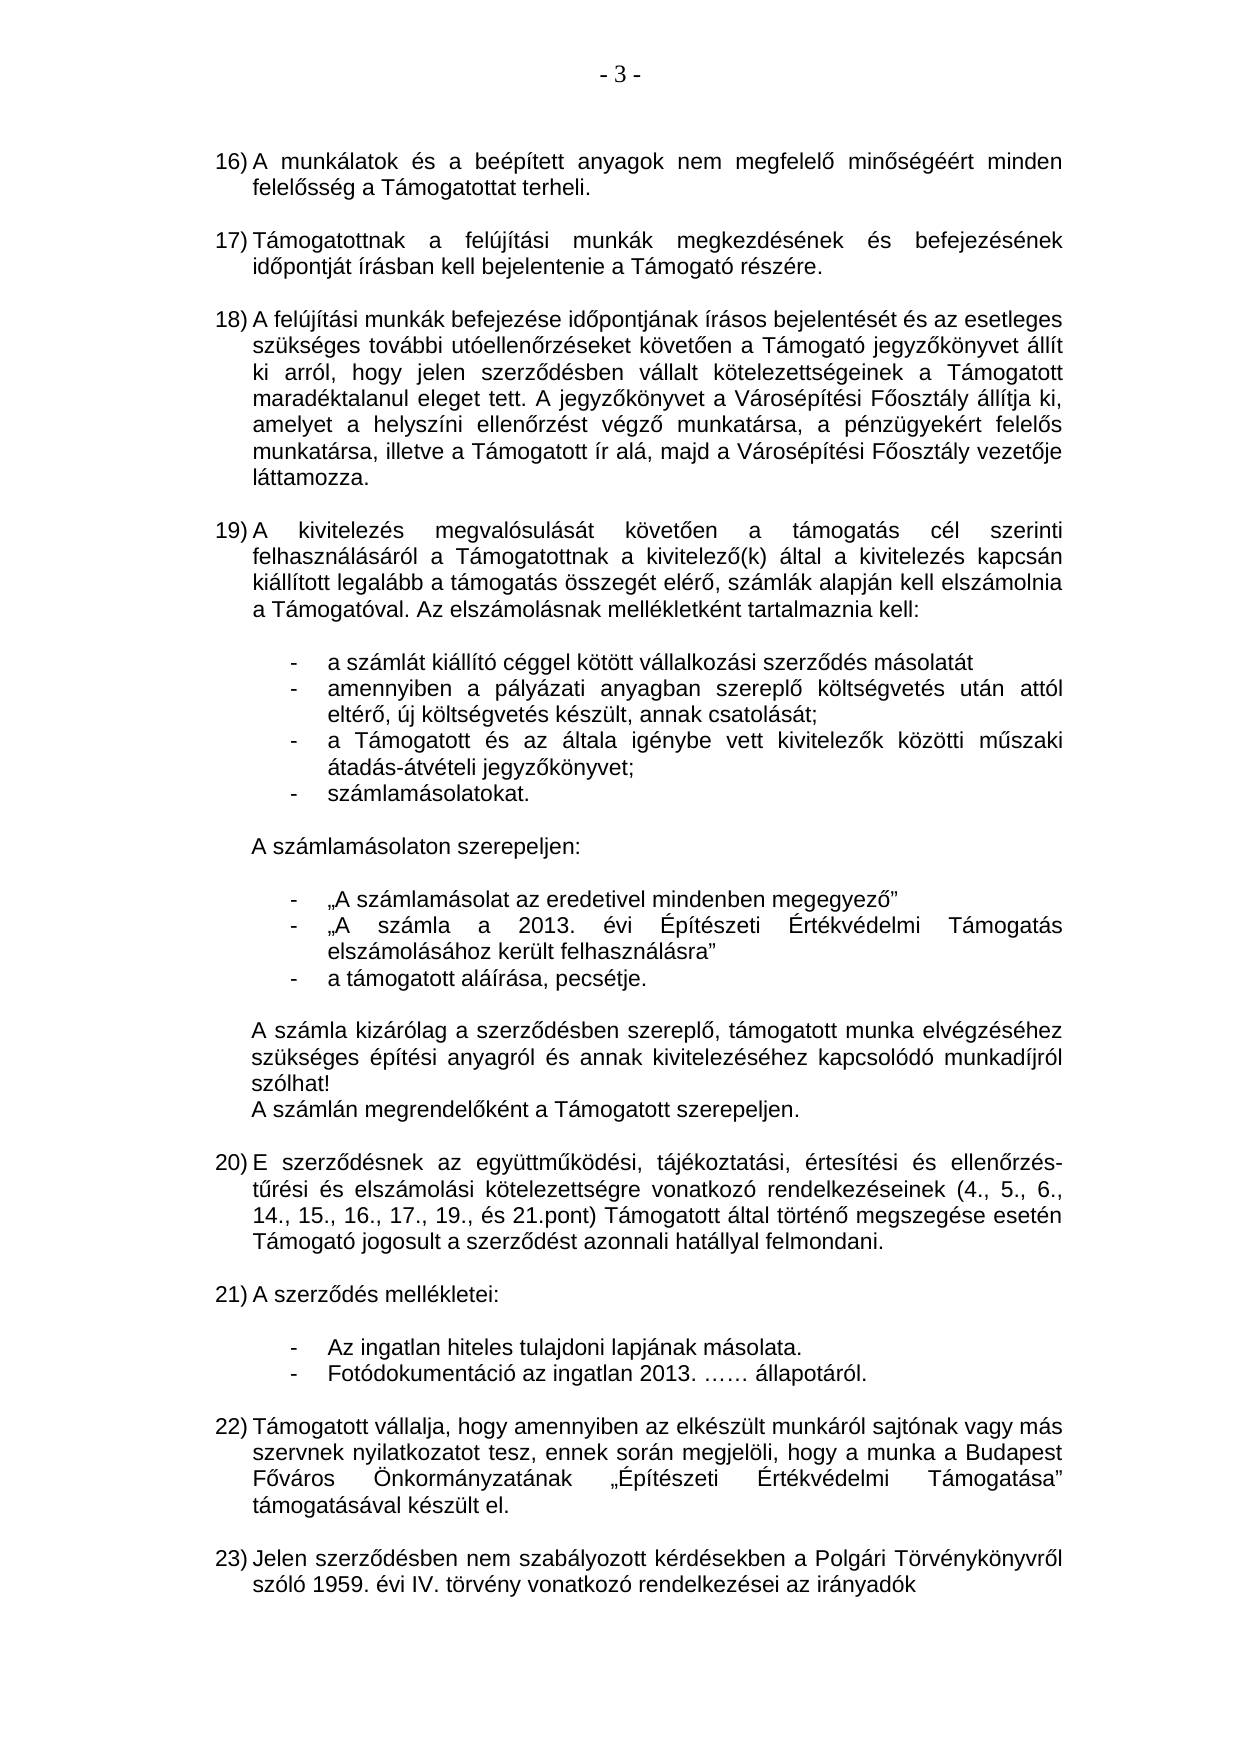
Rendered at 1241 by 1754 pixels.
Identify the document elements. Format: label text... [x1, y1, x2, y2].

list „A számlamásolat az eredetivel mindenben megegyező” [290, 886, 1063, 912]
list amennyiben a pályázati anyagban szereplő költségvetés után attól eltérő, új költségvetés készült, annak csatolását; [290, 675, 1063, 727]
list A felújítási munkák befejezése időpontjának írásos bejelentését és az esetleges szükséges további utóellenőrzéseket követően a Támogató jegyzőkönyvet állít ki arról, hogy jelen szerződésben vállalt kötelezettségeinek a Támogatott maradéktalanul eleget tett. A jegyzőkönyvet a Városépítési Főosztály állítja ki, amelyet a helyszíni ellenőrzést végző munkatársa, a pénzügyekért felelős munkatársa, illetve a Támogatott ír alá, majd a Városépítési Főosztály vezetője láttamozza. [215, 306, 1063, 490]
list a támogatott aláírása, pecsétje. [290, 965, 1063, 991]
list Támogatott vállalja, hogy amennyiben az elkészült munkáról sajtónak vagy más szervnek nyilatkozatot tesz, ennek során megjelöli, hogy a munka a Budapest Főváros Önkormányzatának „Építészeti Értékvédelmi Támogatása” támogatásával készült el. [215, 1413, 1063, 1518]
list E szerződésnek az együttműködési, tájékoztatási, értesítési és ellenőrzés-tűrési és elszámolási kötelezettségre vonatkozó rendelkezéseinek (4., 5., 6., 14., 15., 16., 17., 19., és 21.pont) Támogatott által történő megszegése esetén Támogató jogosult a szerződést azonnali hatállyal felmondani. [215, 1149, 1063, 1254]
list A szerződés mellékletei: [215, 1281, 1063, 1307]
list Jelen szerződésben nem szabályozott kérdésekben a Polgári Törvénykönyvről szóló 1959. évi IV. törvény vonatkozó rendelkezései az irányadók [215, 1544, 1063, 1597]
list Az ingatlan hiteles tulajdoni lapjának másolata. [290, 1334, 1063, 1360]
list Támogatottnak a felújítási munkák megkezdésének és befejezésének időpontját írásban kell bejelentenie a Támogató részére. [215, 227, 1063, 279]
list számlamásolatokat. [290, 780, 1063, 807]
list a Támogatott és az általa igénybe vett kivitelezők közötti műszaki átadás-átvételi jegyzőkönyvet; [290, 727, 1063, 780]
list A munkálatok és a beépített anyagok nem megfelelő minőségéért minden felelősség a Támogatottat terheli. [215, 148, 1063, 200]
text A számla kizárólag a szerződésben szereplő, támogatott munka elvégzéséhez szükséges építési anyagról és annak kivitelezéséhez kapcsolódó munkadíjról szólhat! [251, 1017, 1063, 1096]
list a számlát kiállító céggel kötött vállalkozási szerződés másolatát [290, 648, 1063, 675]
list A kivitelezés megvalósulását követően a támogatás cél szerinti felhasználásáról a Támogatottnak a kivitelező(k) által a kivitelezés kapcsán kiállított legalább a támogatás összegét elérő, számlák alapján kell elszámolnia a Támogatóval. Az elszámolásnak mellékletként tartalmaznia kell: [215, 517, 1063, 622]
text A számlán megrendelőként a Támogatott szerepeljen. [177, 1096, 1063, 1123]
text A számlamásolaton szerepeljen: [177, 833, 1063, 859]
list Fotódokumentáció az ingatlan 2013. …… állapotáról. [290, 1360, 1063, 1386]
list „A számla a 2013. évi Építészeti Értékvédelmi Támogatás elszámolásához került felhasználásra” [290, 912, 1063, 965]
